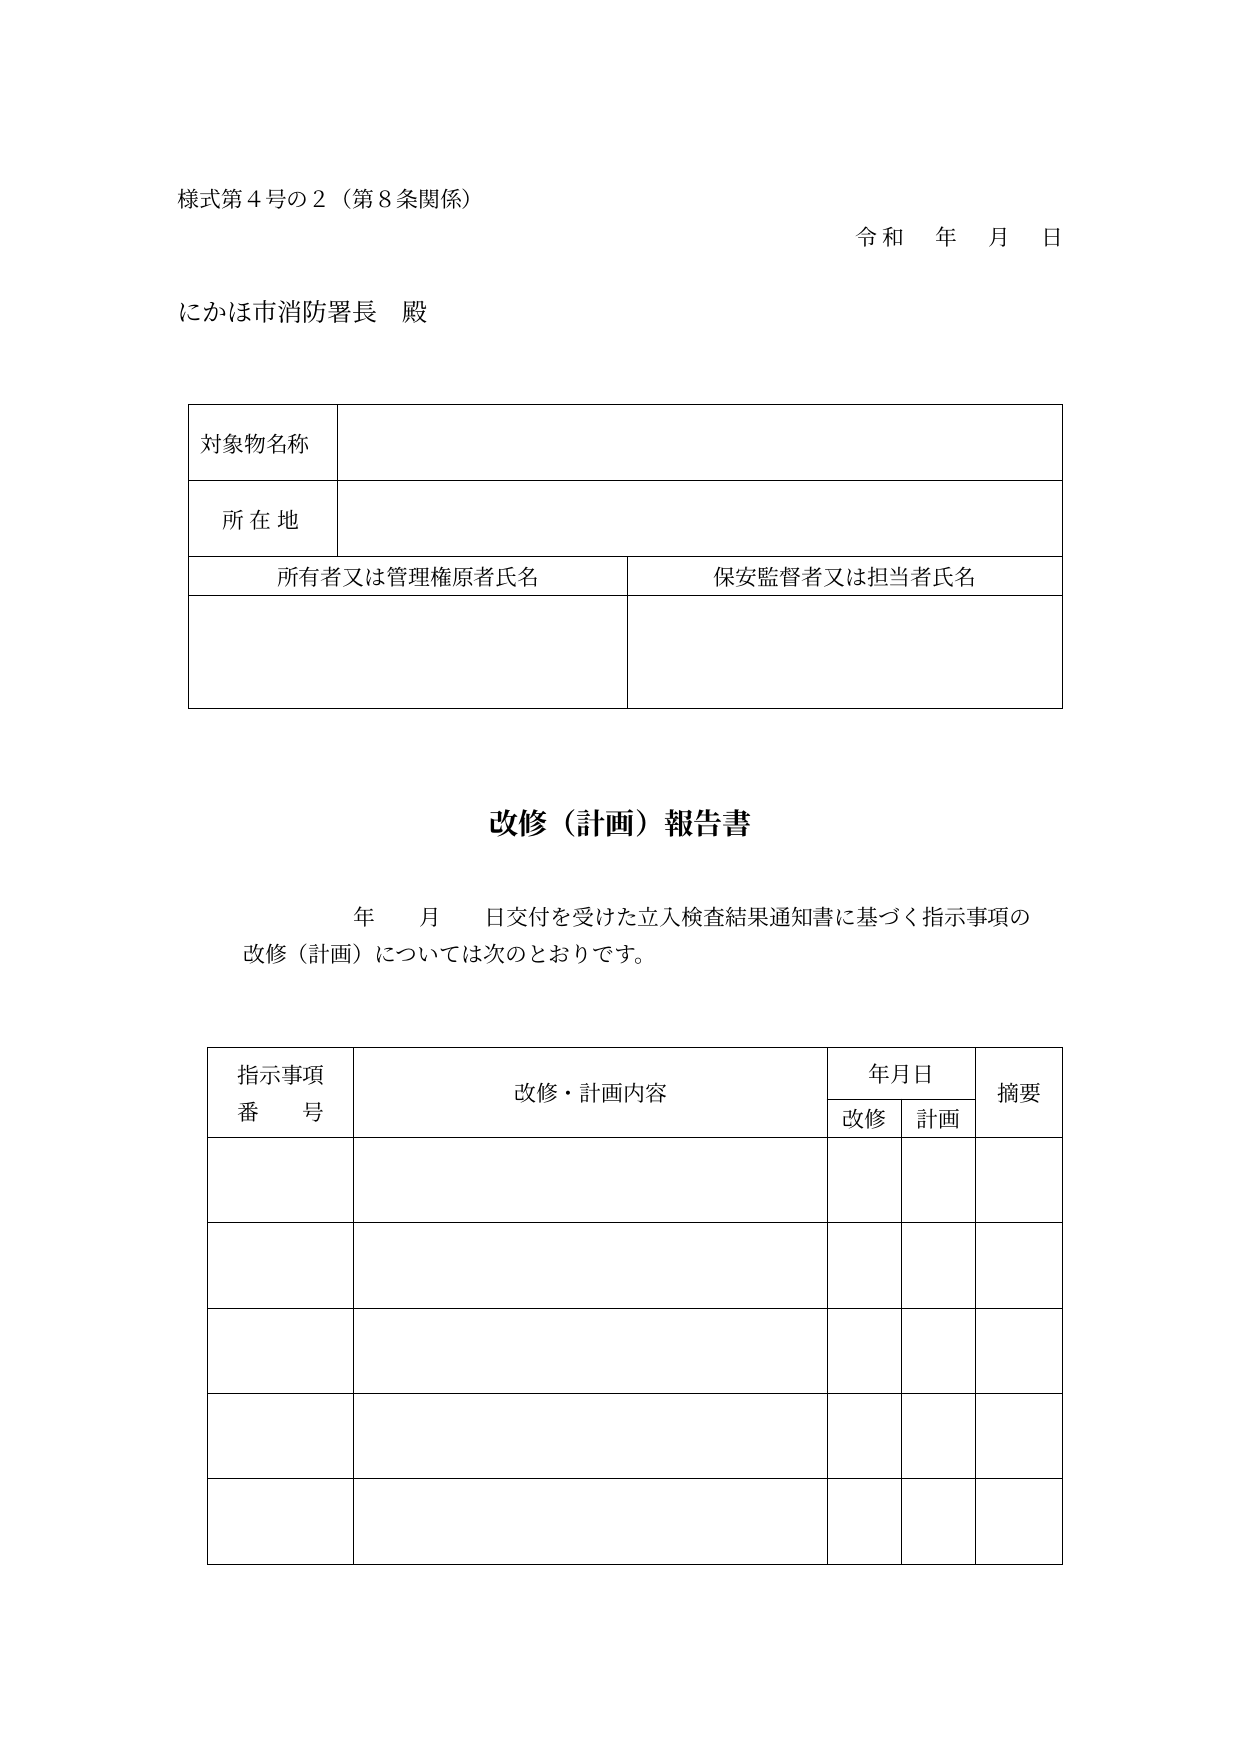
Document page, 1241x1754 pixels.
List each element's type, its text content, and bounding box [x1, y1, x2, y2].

table_cell [208, 1223, 353, 1308]
table_header [338, 405, 1062, 480]
text にかほ市消防署長 殿 [177, 292, 1063, 329]
table_cell 所 在 地 [189, 481, 337, 556]
table_cell [902, 1394, 975, 1478]
table_cell 計画 [902, 1100, 975, 1137]
table_cell [208, 1479, 353, 1563]
table_cell [828, 1479, 901, 1563]
table_cell 保安監督者又は担当者氏名 [628, 557, 1062, 595]
table_cell 所有者又は管理権原者氏名 [189, 557, 627, 595]
table_cell [828, 1223, 901, 1308]
text 年 月 日交付を受けた立入検査結果通知書に基づく指示事項の [177, 897, 1063, 934]
table_cell [208, 1309, 353, 1393]
table_cell [354, 1138, 827, 1222]
text 改修（計画）報告書 [177, 784, 1063, 859]
table_header 改修・計画内容 [354, 1048, 827, 1137]
table_cell [902, 1309, 975, 1393]
table_cell [976, 1394, 1062, 1478]
table_header 対象物名称 [189, 405, 337, 480]
table_cell [976, 1138, 1062, 1222]
table_cell [828, 1309, 901, 1393]
table_cell [189, 596, 627, 708]
table_cell [208, 1138, 353, 1222]
table_cell [902, 1138, 975, 1222]
table_cell [208, 1394, 353, 1478]
table_cell [628, 596, 1062, 708]
table_cell [354, 1223, 827, 1308]
table_cell [828, 1138, 901, 1222]
table_cell [354, 1394, 827, 1478]
table_cell [338, 481, 1062, 556]
text 様式第４号の２（第８条関係） [177, 179, 1063, 217]
table_header 指示事項 番 号 [208, 1048, 353, 1137]
table_header 年月日 [828, 1048, 975, 1098]
text 令和 年 月 日 [177, 217, 1063, 254]
table_cell [902, 1479, 975, 1563]
table_cell [976, 1479, 1062, 1563]
table_header 摘要 [976, 1048, 1062, 1137]
table_cell [828, 1394, 901, 1478]
table_cell 改修 [828, 1100, 901, 1137]
text 改修（計画）については次のとおりです。 [177, 934, 1063, 972]
table_cell [354, 1479, 827, 1563]
table_cell [902, 1223, 975, 1308]
table_cell [976, 1309, 1062, 1393]
table_cell [976, 1223, 1062, 1308]
table_cell [354, 1309, 827, 1393]
